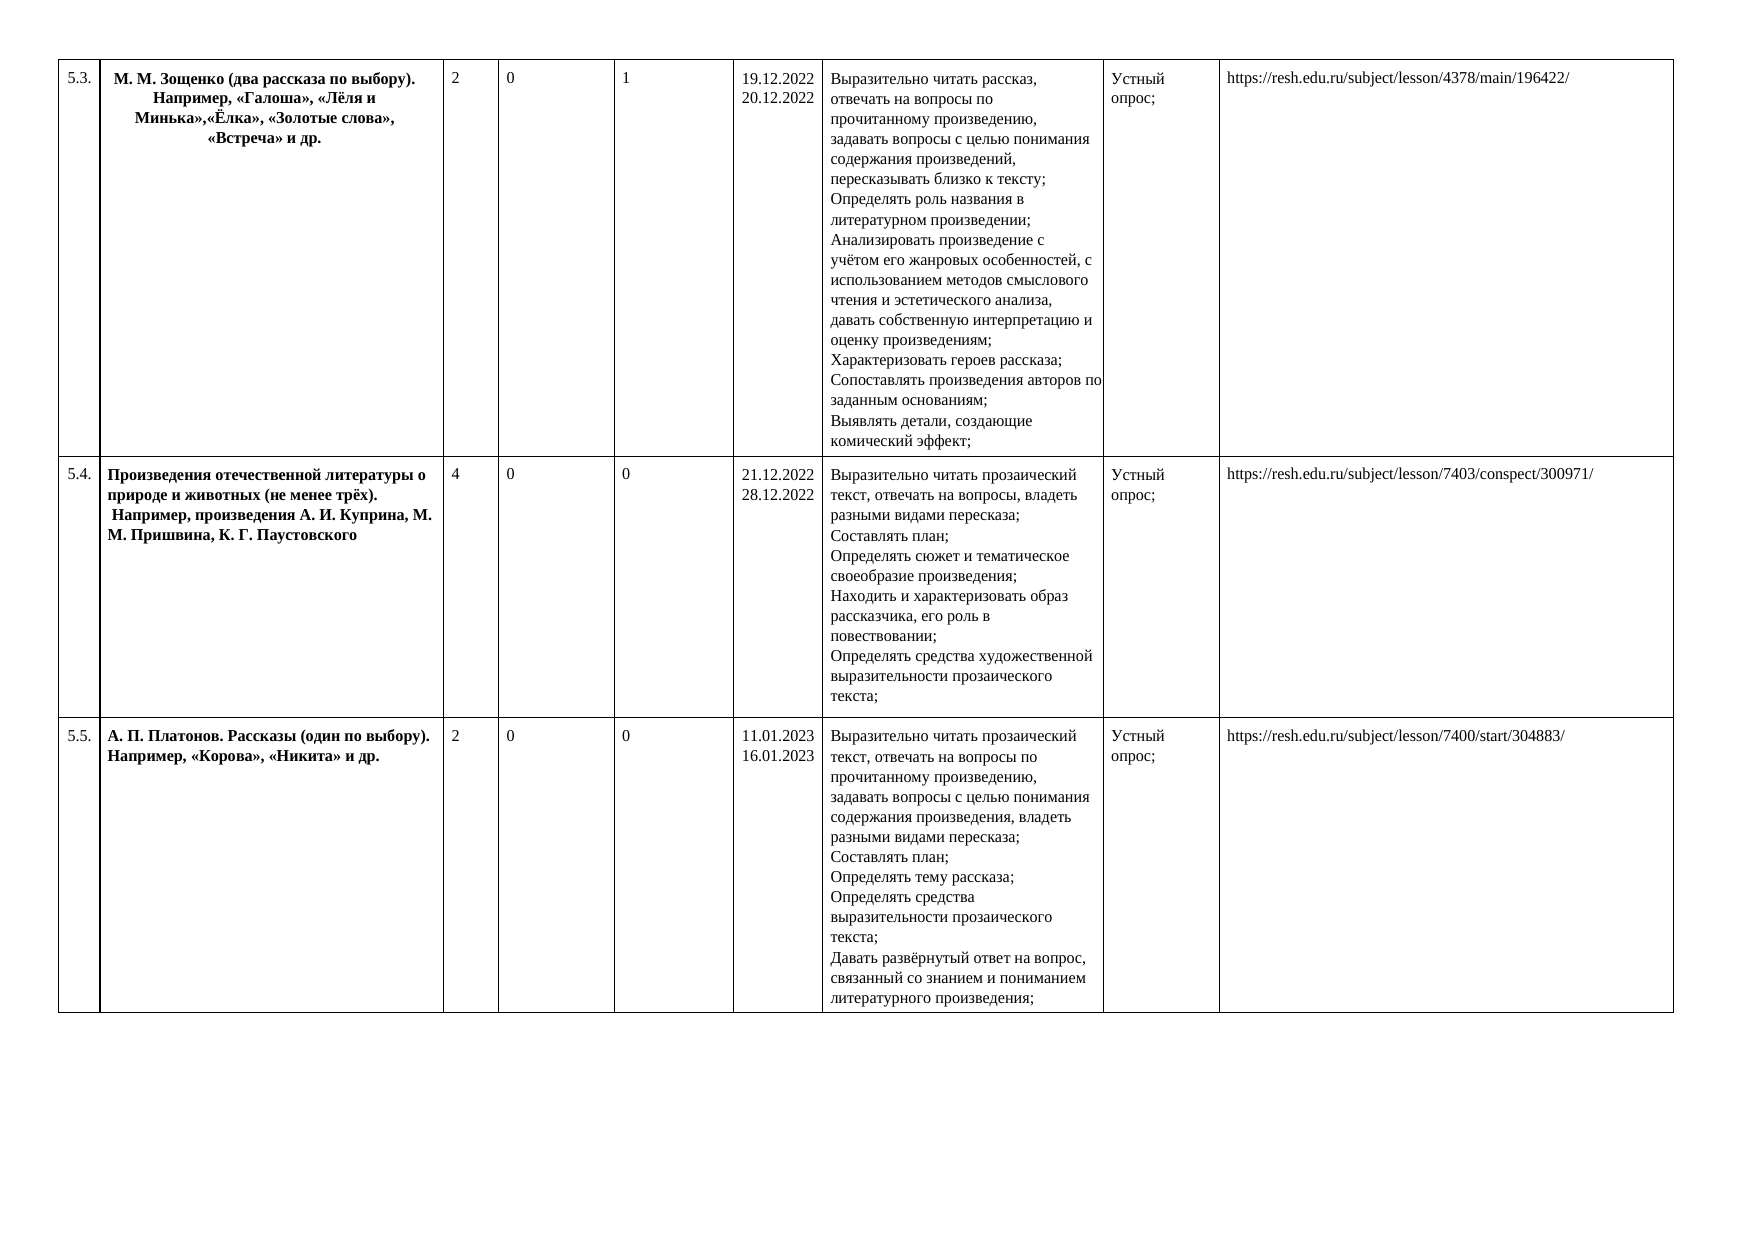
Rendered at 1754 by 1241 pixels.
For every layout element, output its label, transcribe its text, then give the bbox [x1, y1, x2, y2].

table_cell А. П. Платонов. Рассказы (один по выбору). Например, «Корова», «Никита» и др. [101, 718, 443, 1012]
table_cell 21.12.2022 28.12.2022 [734, 457, 822, 717]
table_cell https://resh.edu.ru/subject/lesson/7400/start/304883/ [1220, 718, 1673, 1012]
table_cell 2 [444, 718, 498, 1012]
table_cell Выразительно читать прозаический текст, отвечать на вопросы по прочитанному произведению, задавать вопросы с целью понимания содержания произведения, владеть разными видами пересказа; Составлять план; Определять тему рассказа; Определять средства выразительности прозаического текста; Давать развёрнутый ответ на вопрос, связанный со знанием и пониманием литературного произведения; [823, 718, 1103, 1012]
table_cell 5.5. [59, 718, 99, 1012]
table_cell Устный опрос; [1104, 718, 1219, 1012]
table_header 2 [444, 60, 498, 456]
table_cell 0 [499, 457, 614, 717]
table_header 0 [499, 60, 614, 456]
table_header М. М. Зощенко (два рассказа по выбору). Например, «Галоша», «Лёля и Минька»,«Ёлка», «Золотые слова», «Встреча» и др. [101, 60, 443, 456]
table_header 19.12.2022 20.12.2022 [734, 60, 822, 456]
table_header 1 [615, 60, 733, 456]
table_cell 5.4. [59, 457, 99, 717]
table_header Выразительно читать рассказ, отвечать на вопросы по прочитанному произведению, задавать вопросы с целью понимания содержания произведений, пересказывать близко к тексту; Определять роль названия в литературном произведении; Анализировать произведение с учётом его жанровых особенностей, с использованием методов смыслового чтения и эстетического анализа, давать собственную интерпретацию и оценку произведениям; Характеризовать героев рассказа; Сопоставлять произведения авторов по заданным основаниям; Выявлять детали, создающие комический эффект; [823, 60, 1103, 456]
table_header Устный опрос; [1104, 60, 1219, 456]
table_cell Выразительно читать прозаический текст, отвечать на вопросы, владеть разными видами пересказа; Составлять план; Определять сюжет и тематическое своеобразие произведения; Находить и характеризовать образ рассказчика, его роль в повествовании; Определять средства художественной выразительности прозаического текста; [823, 457, 1103, 717]
table_cell 0 [615, 718, 733, 1012]
table_cell Устный опрос; [1104, 457, 1219, 717]
table_header https://resh.edu.ru/subject/lesson/4378/main/196422/ [1220, 60, 1673, 456]
table_cell 0 [499, 718, 614, 1012]
table_cell 0 [615, 457, 733, 717]
table_header 5.3. [59, 60, 99, 456]
table_cell 11.01.2023 16.01.2023 [734, 718, 822, 1012]
table_cell https://resh.edu.ru/subject/lesson/7403/conspect/300971/ [1220, 457, 1673, 717]
table_cell 4 [444, 457, 498, 717]
table_cell Произведения отечественной литературы о природе и животных (не менее трёх). Например, произведения А. И. Куприна, М. М. Пришвина, К. Г. Паустовского [101, 457, 443, 717]
